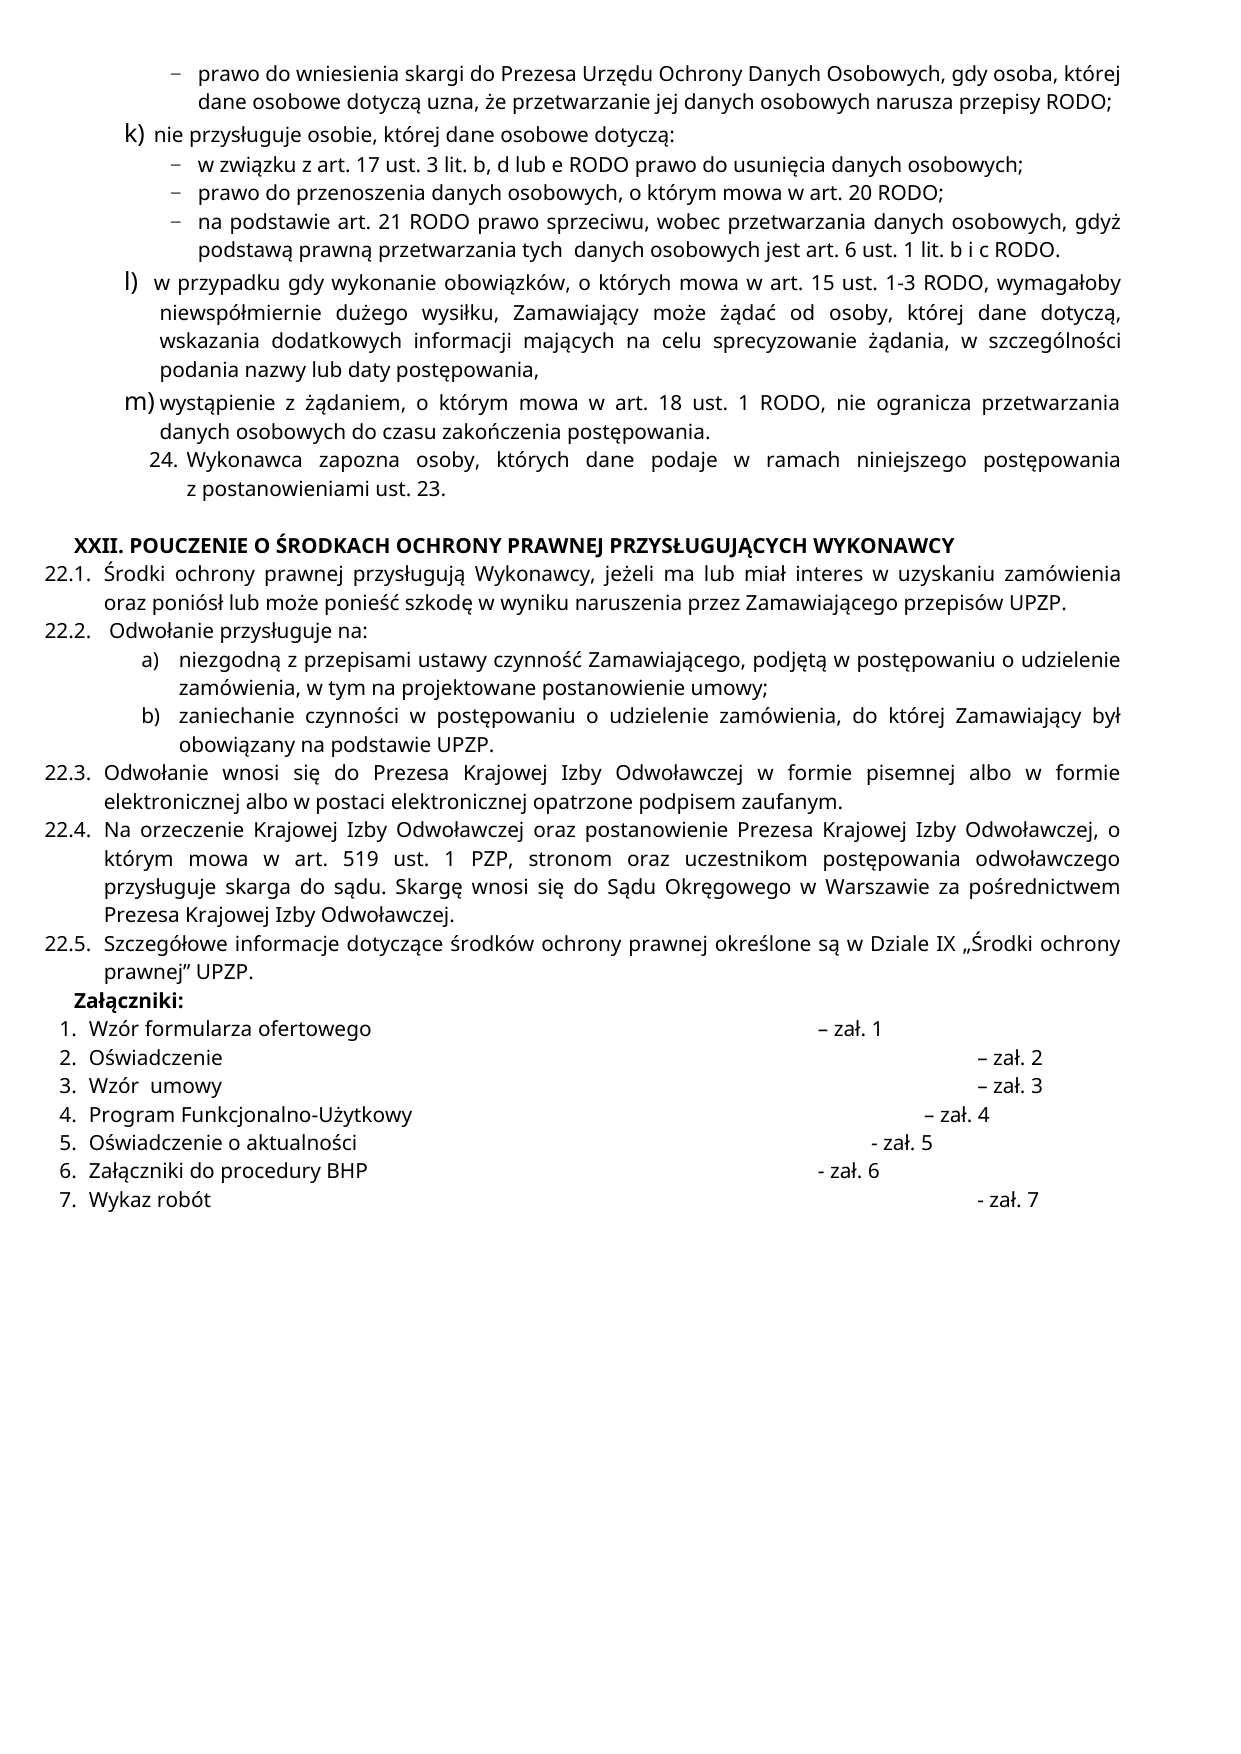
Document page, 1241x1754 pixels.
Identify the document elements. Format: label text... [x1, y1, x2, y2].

list Odwołanie przysługuje na: [44, 616, 1122, 645]
text XXII. POUCZENIE O ŚRODKACH OCHRONY PRAWNEJ PRZYSŁUGUJĄCYCH WYKONAWCY [74, 531, 1122, 559]
list Szczegółowe informacje dotyczące środków ochrony prawnej określone są w Dziale IX „Środki ochrony prawnej” UPZP. [44, 929, 1122, 986]
list niezgodną z przepisami ustawy czynność Zamawiającego, podjętą w postępowaniu o udzielenie zamówienia, w tym na projektowane postanowienie umowy; [141, 645, 1122, 702]
list zaniechanie czynności w postępowaniu o udzielenie zamówienia, do której Zamawiający był obowiązany na podstawie UPZP. [141, 702, 1122, 758]
list Wzór formularza ofertowego – zał. 1 [59, 1014, 1166, 1043]
list Na orzeczenie Krajowej Izby Odwoławczej oraz postanowienie Prezesa Krajowej Izby Odwoławczej, o którym mowa w art. 519 ust. 1 PZP, stronom oraz uczestnikom postępowania odwoławczego przysługuje skarga do sądu. Skargę wnosi się do Sądu Okręgowego w Warszawie za pośrednictwem Prezesa Krajowej Izby Odwoławczej. [44, 815, 1122, 929]
list Wykonawca zapozna osoby, których dane podaje w ramach niniejszego postępowania z postanowieniami ust. 23. [149, 446, 1122, 502]
list prawo do wniesienia skargi do Prezesa Urzędu Ochrony Danych Osobowych, gdy osoba, której dane osobowe dotyczą uzna, że przetwarzanie jej danych osobowych narusza przepisy RODO; [168, 59, 1122, 116]
list Program Funkcjonalno-Użytkowy – zał. 4 [59, 1100, 1166, 1128]
list wystąpienie z żądaniem, o którym mowa w art. 18 ust. 1 RODO, nie ogranicza przetwarzania danych osobowych do czasu zakończenia postępowania. [124, 383, 1122, 446]
list Oświadczenie – zał. 2 [59, 1043, 1166, 1071]
text Załączniki: [74, 986, 1122, 1014]
list w przypadku gdy wykonanie obowiązków, o których mowa w art. 15 ust. 1-3 RODO, wymagałoby niewspółmiernie dużego wysiłku, Zamawiający może żądać od osoby, której dane dotyczą, wskazania dodatkowych informacji mających na celu sprecyzowanie żądania, w szczególności podania nazwy lub daty postępowania, [124, 264, 1122, 383]
list Środki ochrony prawnej przysługują Wykonawcy, jeżeli ma lub miał interes w uzyskaniu zamówienia oraz poniósł lub może ponieść szkodę w wyniku naruszenia przez Zamawiającego przepisów UPZP. [44, 559, 1122, 616]
list Odwołanie wnosi się do Prezesa Krajowej Izby Odwoławczej w formie pisemnej albo w formie elektronicznej albo w postaci elektronicznej opatrzone podpisem zaufanym. [44, 758, 1122, 815]
list Załączniki do procedury BHP - zał. 6 [59, 1157, 1166, 1185]
list Oświadczenie o aktualności - zał. 5 [59, 1128, 1166, 1157]
list w związku z art. 17 ust. 3 lit. b, d lub e RODO prawo do usunięcia danych osobowych; [168, 150, 1122, 178]
list prawo do przenoszenia danych osobowych, o którym mowa w art. 20 RODO; [168, 178, 1122, 207]
list na podstawie art. 21 RODO prawo sprzeciwu, wobec przetwarzania danych osobowych, gdyż podstawą prawną przetwarzania tych danych osobowych jest art. 6 ust. 1 lit. b i c RODO. [168, 207, 1122, 264]
list Wzór umowy – zał. 3 [59, 1071, 1166, 1100]
list Wykaz robót - zał. 7 [59, 1185, 1166, 1242]
list nie przysługuje osobie, której dane osobowe dotyczą: [124, 116, 1122, 150]
